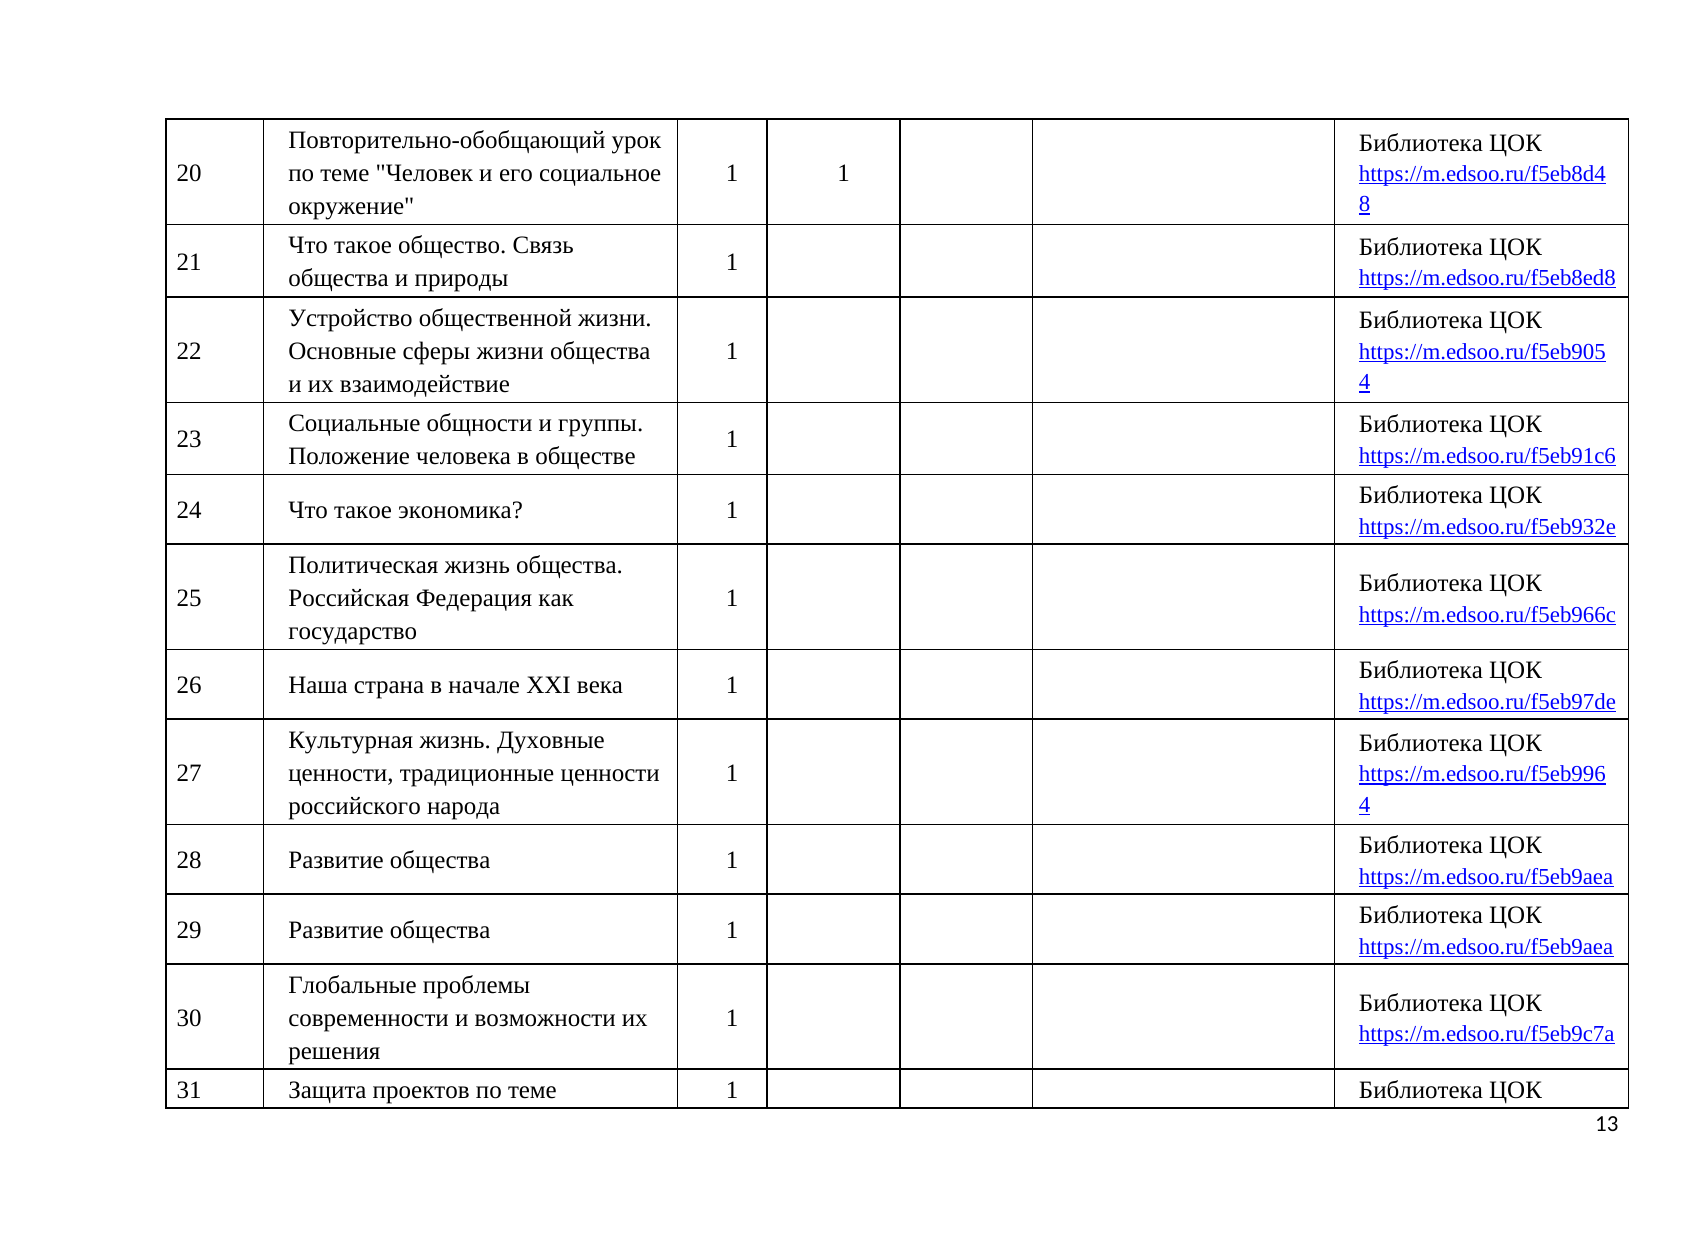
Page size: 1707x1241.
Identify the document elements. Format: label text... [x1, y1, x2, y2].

table_cell 1 [678, 1070, 766, 1107]
table_cell Библиотека ЦОК https://m.edsoo.ru/f5eb966c [1335, 545, 1628, 649]
table_cell [1033, 650, 1334, 718]
table_cell [901, 120, 1032, 223]
table_cell [1033, 403, 1334, 474]
table_cell [768, 895, 899, 963]
table_cell 1 [678, 225, 766, 296]
table_cell [901, 895, 1032, 963]
table_cell 22 [167, 298, 263, 401]
table_cell 30 [167, 965, 263, 1068]
table_cell 31 [167, 1070, 263, 1107]
table_cell 1 [678, 475, 766, 543]
table_cell 1 [678, 825, 766, 893]
table_cell 24 [167, 475, 263, 543]
table_cell [901, 545, 1032, 649]
table_cell [768, 545, 899, 649]
table_cell [1033, 225, 1334, 296]
table_cell 1 [678, 545, 766, 649]
table_cell Библиотека ЦОК https://m.edsoo.ru/f5eb97de [1335, 650, 1628, 718]
table_cell [768, 403, 899, 474]
table_cell Библиотека ЦОК https://m.edsoo.ru/f5eb8ed8 [1335, 225, 1628, 296]
table_cell Библиотека ЦОК https://m.edsoo.ru/f5eb9964 [1335, 720, 1628, 824]
table_cell [901, 298, 1032, 401]
table_cell Наша страна в начале XXI века [264, 650, 677, 718]
table_cell 1 [768, 120, 899, 223]
table_cell [901, 825, 1032, 893]
table_cell 27 [167, 720, 263, 824]
table_cell [768, 298, 899, 401]
table_cell Библиотека ЦОК https://m.edsoo.ru/f5eb9aea [1335, 825, 1628, 893]
table_cell [1033, 895, 1334, 963]
table_cell [901, 650, 1032, 718]
table_cell [768, 965, 899, 1068]
table_cell [768, 650, 899, 718]
table_cell 20 [167, 120, 263, 223]
table_cell 1 [678, 965, 766, 1068]
table_cell Глобальные проблемы современности и возможности их решения [264, 965, 677, 1068]
table_cell 1 [678, 720, 766, 824]
table_cell Библиотека ЦОК https://m.edsoo.ru/f5eb8d48 [1335, 120, 1628, 223]
table_cell [1033, 298, 1334, 401]
table_cell Библиотека ЦОК https://m.edsoo.ru/f5eb9aea [1335, 895, 1628, 963]
table_cell [1033, 965, 1334, 1068]
table_cell [1033, 720, 1334, 824]
table_cell Развитие общества [264, 825, 677, 893]
table_cell 1 [678, 895, 766, 963]
table_cell Библиотека ЦОК https://m.edsoo.ru/f5eb91c6 [1335, 403, 1628, 474]
table_cell 23 [167, 403, 263, 474]
table_cell Библиотека ЦОК https://m.edsoo.ru/f5eb932e [1335, 475, 1628, 543]
table_cell 21 [167, 225, 263, 296]
table_cell [901, 475, 1032, 543]
table_cell Библиотека ЦОК https://m.edsoo.ru/f5eb9054 [1335, 298, 1628, 401]
table_cell [901, 1070, 1032, 1107]
table_cell 26 [167, 650, 263, 718]
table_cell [1335, 1070, 1628, 1107]
table_cell 1 [678, 120, 766, 223]
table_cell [264, 120, 677, 223]
table_cell Социальные общности и группы. Положение человека в обществе [264, 403, 677, 474]
table_cell Политическая жизнь общества. Российская Федерация как государство [264, 545, 677, 649]
table_cell Культурная жизнь. Духовные ценности, традиционные ценности российского народа [264, 720, 677, 824]
table_cell 29 [167, 895, 263, 963]
table_cell Что такое экономика? [264, 475, 677, 543]
table_cell [1033, 475, 1334, 543]
table_cell Развитие общества [264, 895, 677, 963]
table_cell [1033, 1070, 1334, 1107]
table_cell [901, 720, 1032, 824]
table_cell [1033, 120, 1334, 223]
table_cell [901, 225, 1032, 296]
table_cell [901, 403, 1032, 474]
table_cell [1033, 545, 1334, 649]
table_cell [768, 475, 899, 543]
table_cell [768, 1070, 899, 1107]
table_cell Что такое общество. Связь общества и природы [264, 225, 677, 296]
table_cell Устройство общественной жизни. Основные сферы жизни общества и их взаимодействие [264, 298, 677, 401]
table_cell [264, 1070, 677, 1107]
table_cell 1 [678, 650, 766, 718]
table_cell [1033, 825, 1334, 893]
table_cell 25 [167, 545, 263, 649]
table_cell [768, 720, 899, 824]
table_cell 28 [167, 825, 263, 893]
table_cell [901, 965, 1032, 1068]
table_cell 1 [678, 403, 766, 474]
table_cell 1 [678, 298, 766, 401]
table_cell [768, 825, 899, 893]
table_cell Библиотека ЦОК https://m.edsoo.ru/f5eb9c7a [1335, 965, 1628, 1068]
table_cell [768, 225, 899, 296]
